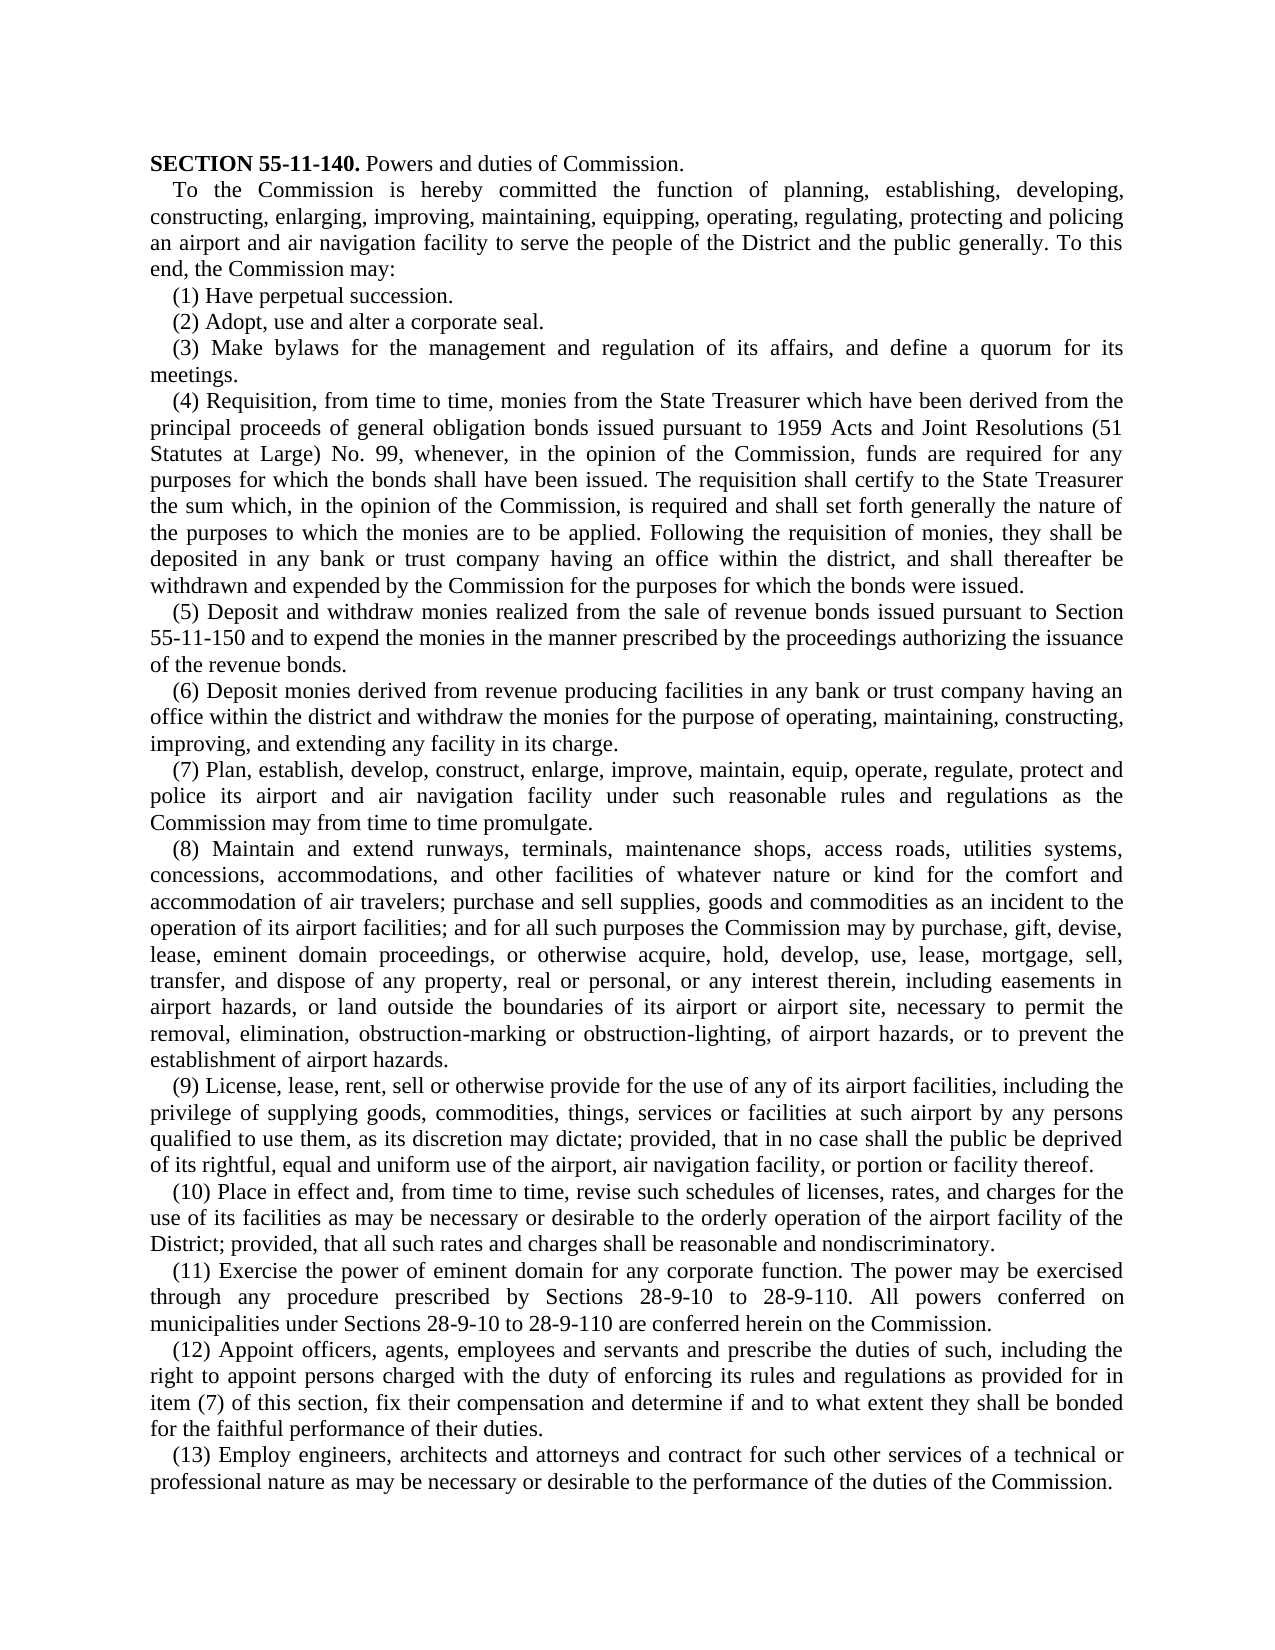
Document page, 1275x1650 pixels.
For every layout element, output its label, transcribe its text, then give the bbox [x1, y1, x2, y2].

text To the Commission is hereby committed the function of planning, establishing, developing, constructing, enlarging, improving, maintaining, equipping, operating, regulating, protecting and policing an airport and air navigation facility to serve the people of the District and the public generally. To this end, the Commission may: [150, 176, 1125, 282]
text (2) Adopt, use and alter a corporate seal. [150, 308, 1125, 334]
text (3) Make bylaws for the management and regulation of its affairs, and define a quorum for its meetings. [150, 334, 1125, 387]
text (9) License, lease, rent, sell or otherwise provide for the use of any of its airport facilities, including the privilege of supplying goods, commodities, things, services or facilities at such airport by any persons qualified to use them, as its discretion may dictate; provided, that in no case shall the public be deprived of its rightful, equal and uniform use of the airport, air navigation facility, or portion or facility thereof. [150, 1072, 1125, 1178]
text SECTION 55-11-140. Powers and duties of Commission. [150, 150, 1125, 176]
text (7) Plan, establish, develop, construct, enlarge, improve, maintain, equip, operate, regulate, protect and police its airport and air navigation facility under such reasonable rules and regulations as the Commission may from time to time promulgate. [150, 756, 1125, 835]
text (5) Deposit and withdraw monies realized from the sale of revenue bonds issued pursuant to Section 55-11-150 and to expend the monies in the manner prescribed by the proceedings authorizing the issuance of the revenue bonds. [150, 598, 1125, 677]
text (4) Requisition, from time to time, monies from the State Treasurer which have been derived from the principal proceeds of general obligation bonds issued pursuant to 1959 Acts and Joint Resolutions (51 Statutes at Large) No. 99, whenever, in the opinion of the Commission, funds are required for any purposes for which the bonds shall have been issued. The requisition shall certify to the State Treasurer the sum which, in the opinion of the Commission, is required and shall set forth generally the nature of the purposes to which the monies are to be applied. Following the requisition of monies, they shall be deposited in any bank or trust company having an office within the district, and shall thereafter be withdrawn and expended by the Commission for the purposes for which the bonds were issued. [150, 387, 1125, 598]
text (8) Maintain and extend runways, terminals, maintenance shops, access roads, utilities systems, concessions, accommodations, and other facilities of whatever nature or kind for the comfort and accommodation of air travelers; purchase and sell supplies, goods and commodities as an incident to the operation of its airport facilities; and for all such purposes the Commission may by purchase, gift, devise, lease, eminent domain proceedings, or otherwise acquire, hold, develop, use, lease, mortgage, sell, transfer, and dispose of any property, real or personal, or any interest therein, including easements in airport hazards, or land outside the boundaries of its airport or airport site, necessary to permit the removal, elimination, obstruction-marking or obstruction-lighting, of airport hazards, or to prevent the establishment of airport hazards. [150, 835, 1125, 1072]
text (12) Appoint officers, agents, employees and servants and prescribe the duties of such, including the right to appoint persons charged with the duty of enforcing its rules and regulations as provided for in item (7) of this section, fix their compensation and determine if and to what extent they shall be bonded for the faithful performance of their duties. [150, 1336, 1125, 1441]
text (11) Exercise the power of eminent domain for any corporate function. The power may be exercised through any procedure prescribed by Sections 28-9-10 to 28-9-110. All powers conferred on municipalities under Sections 28-9-10 to 28-9-110 are conferred herein on the Commission. [150, 1257, 1125, 1336]
text (6) Deposit monies derived from revenue producing facilities in any bank or trust company having an office within the district and withdraw the monies for the purpose of operating, maintaining, constructing, improving, and extending any facility in its charge. [150, 677, 1125, 756]
text (1) Have perpetual succession. [150, 282, 1125, 308]
text (13) Employ engineers, architects and attorneys and contract for such other services of a technical or professional nature as may be necessary or desirable to the performance of the duties of the Commission. [150, 1441, 1125, 1494]
text (10) Place in effect and, from time to time, revise such schedules of licenses, rates, and charges for the use of its facilities as may be necessary or desirable to the orderly operation of the airport facility of the District; provided, that all such rates and charges shall be reasonable and nondiscriminatory. [150, 1178, 1125, 1257]
